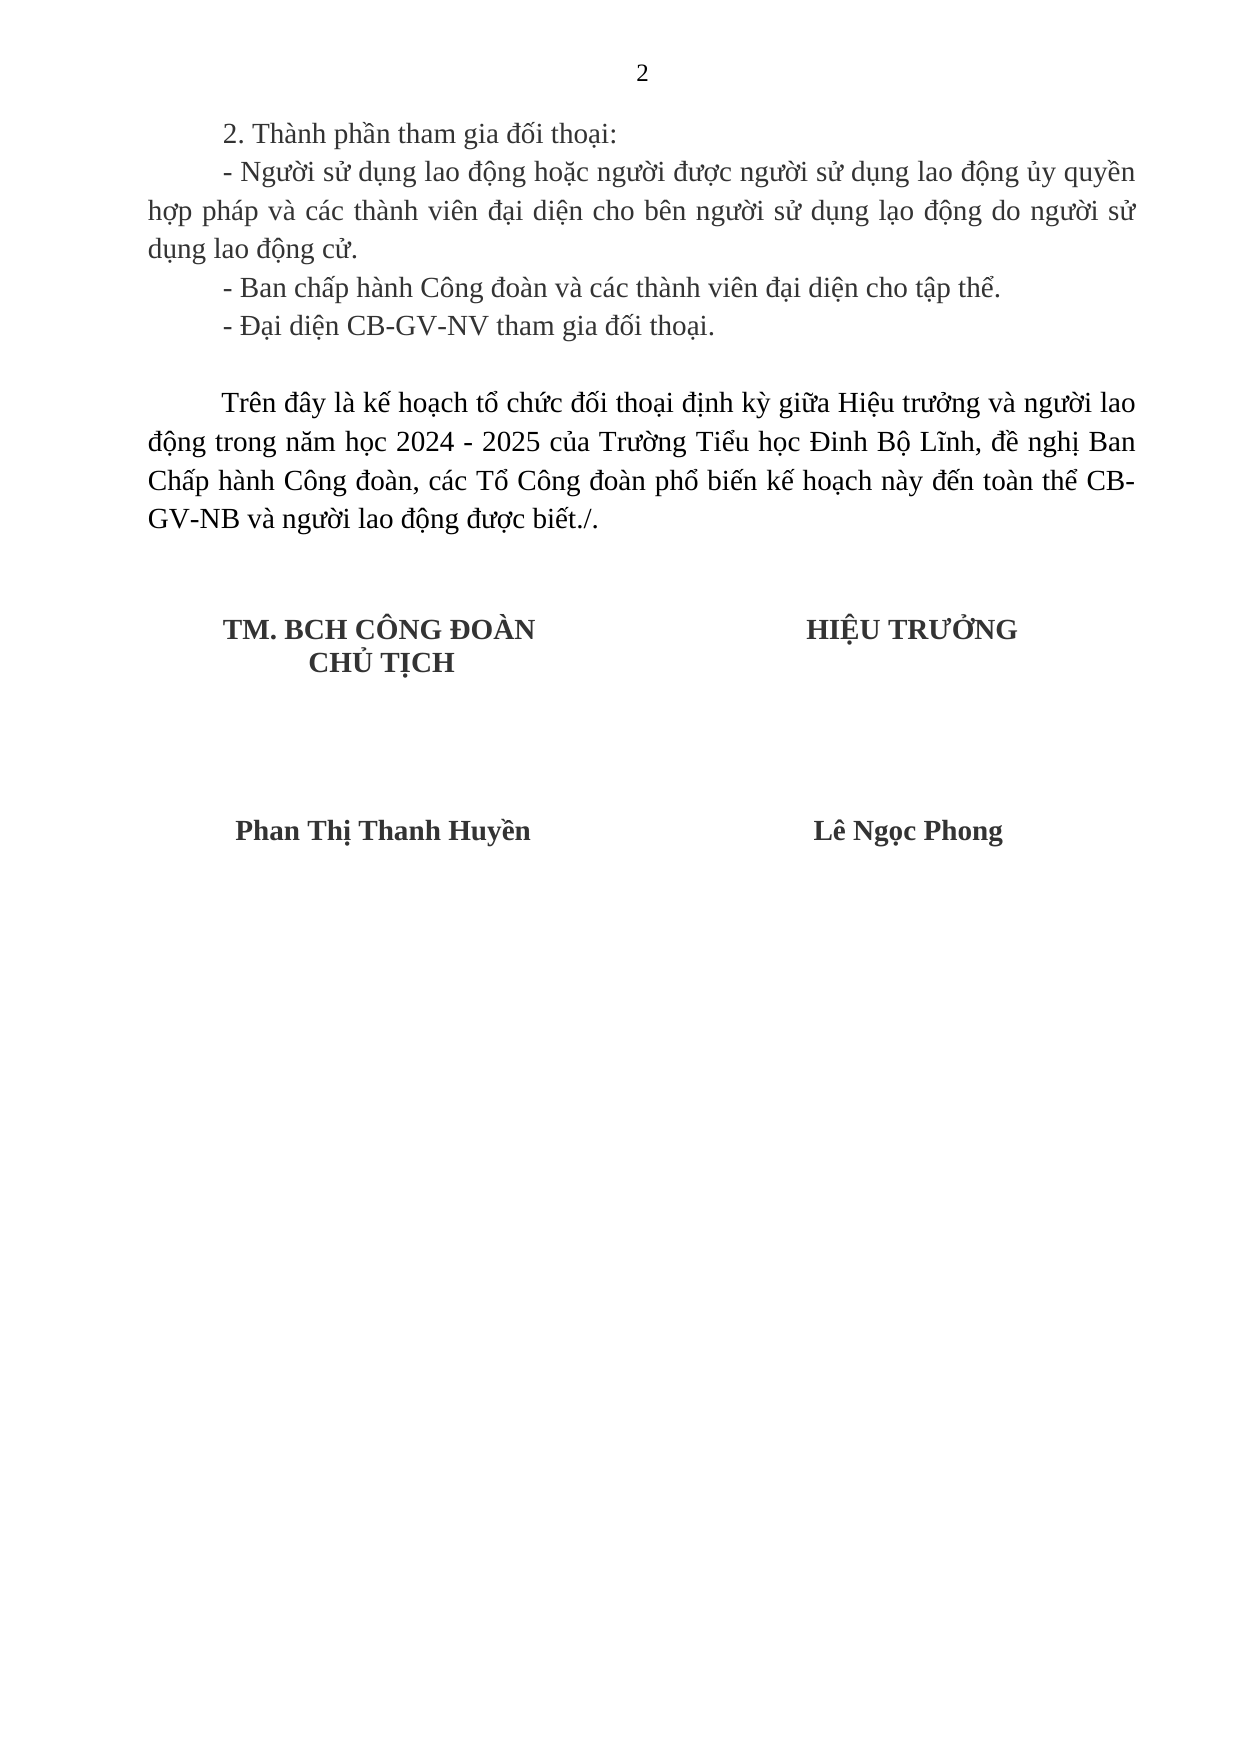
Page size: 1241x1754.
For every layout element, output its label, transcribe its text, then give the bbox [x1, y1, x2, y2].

text - Ban chấp hành Công đoàn và các thành viên đại diện cho tập thể. [148, 270, 1137, 303]
text - Người sử dụng lao động hoặc người được người sử dụng lao động ủy quyền hợp pháp và các thành viên đại diện cho bên người sử dụng lạo động do người sử dụng lao động cử. [148, 154, 1137, 265]
text - Đại diện CB-GV-NV tham gia đối thoại. [148, 308, 1137, 342]
text TM. BCH CÔNG ĐOÀN HIỆU TRƯỞNG [148, 612, 1137, 645]
text Phan Thị Thanh Huyền Lê Ngọc Phong [148, 813, 1137, 847]
text 2. Thành phần tham gia đối thoại: [148, 116, 1137, 149]
text Trên đây là kế hoạch tổ chức đối thoại định kỳ giữa Hiệu trưởng và người lao động trong năm học 2024 - 2025 của Trường Tiểu học Đinh Bộ Lĩnh, đề nghị Ban Chấp hành Công đoàn, các Tổ Công đoàn phổ biến kế hoạch này đến toàn thể CB-GV-NB và người lao động được biết./. [148, 386, 1137, 535]
text CHỦ TỊCH [148, 645, 1137, 679]
